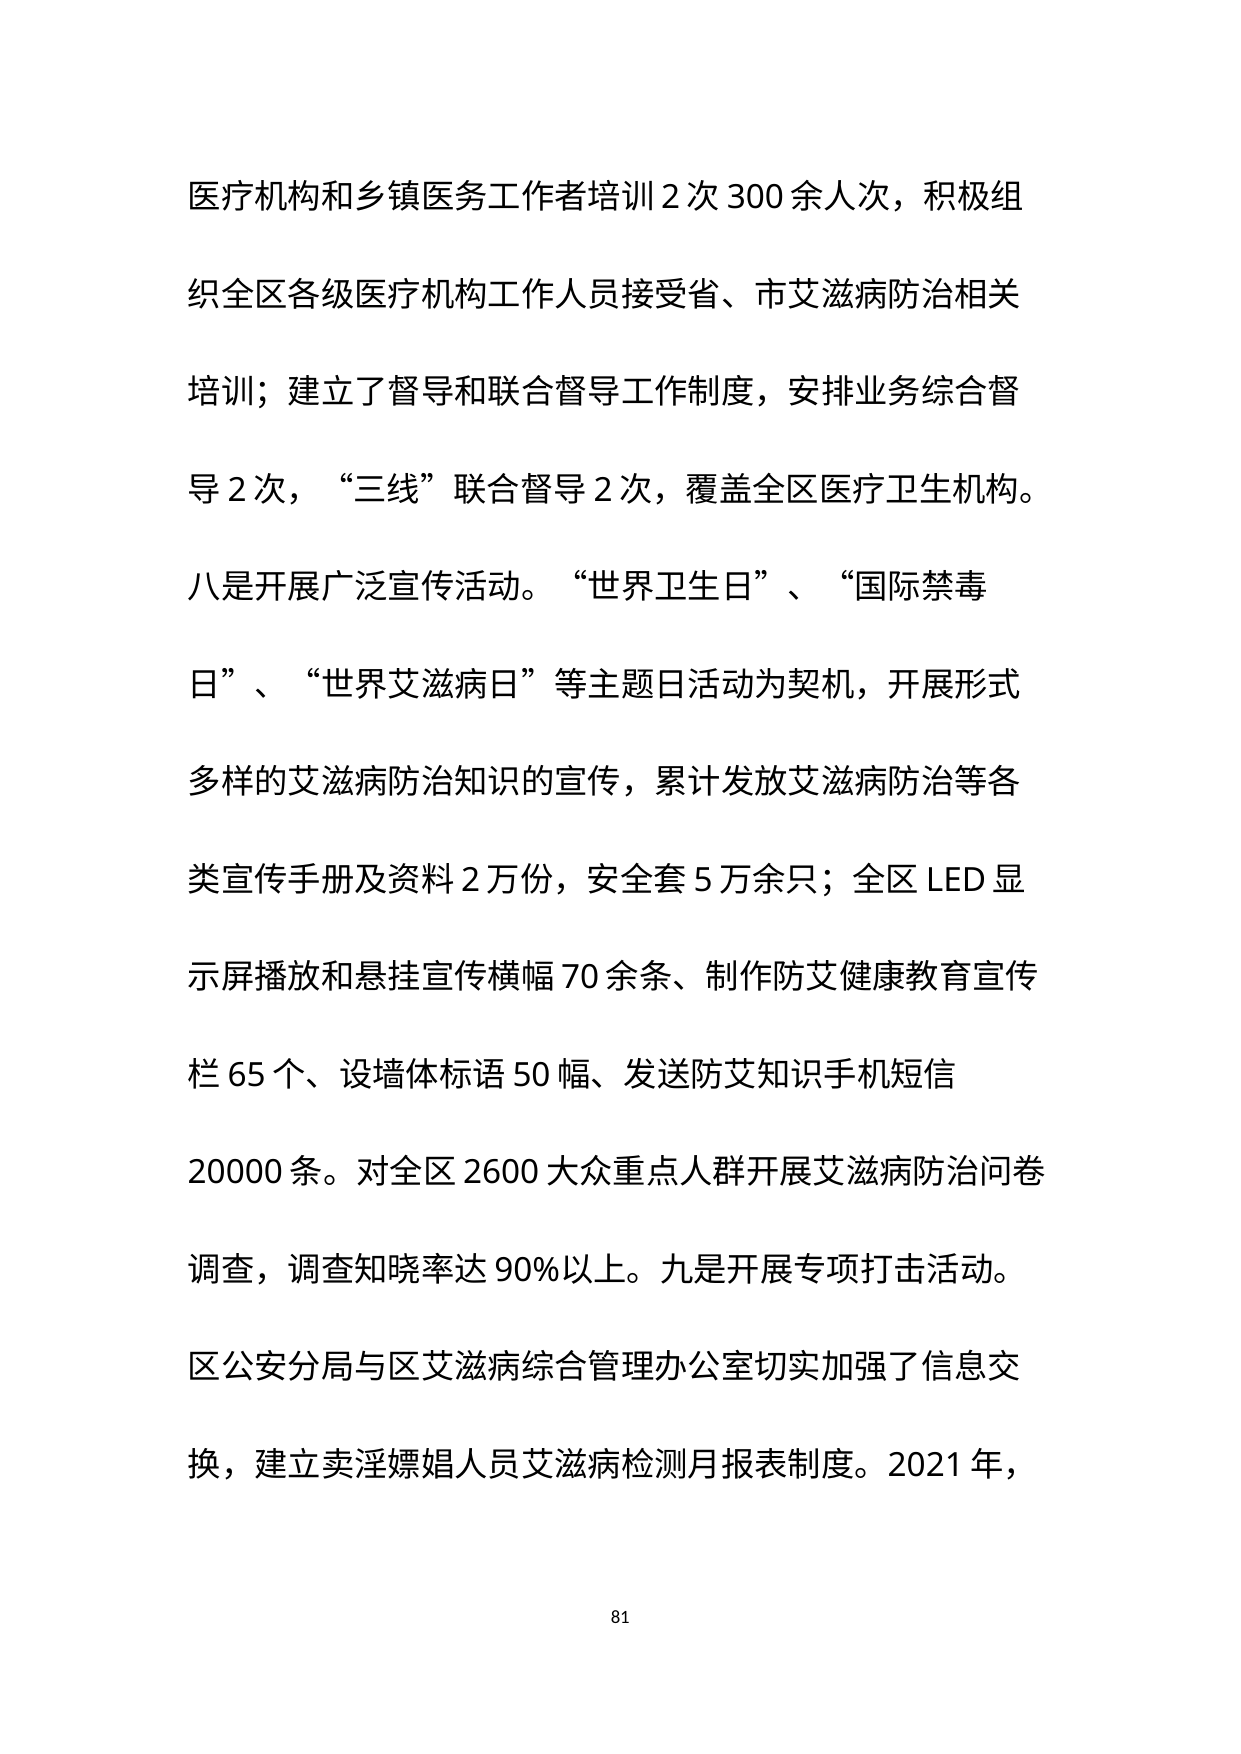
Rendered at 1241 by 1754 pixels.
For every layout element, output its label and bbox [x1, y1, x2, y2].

list [187, 162, 1053, 1494]
